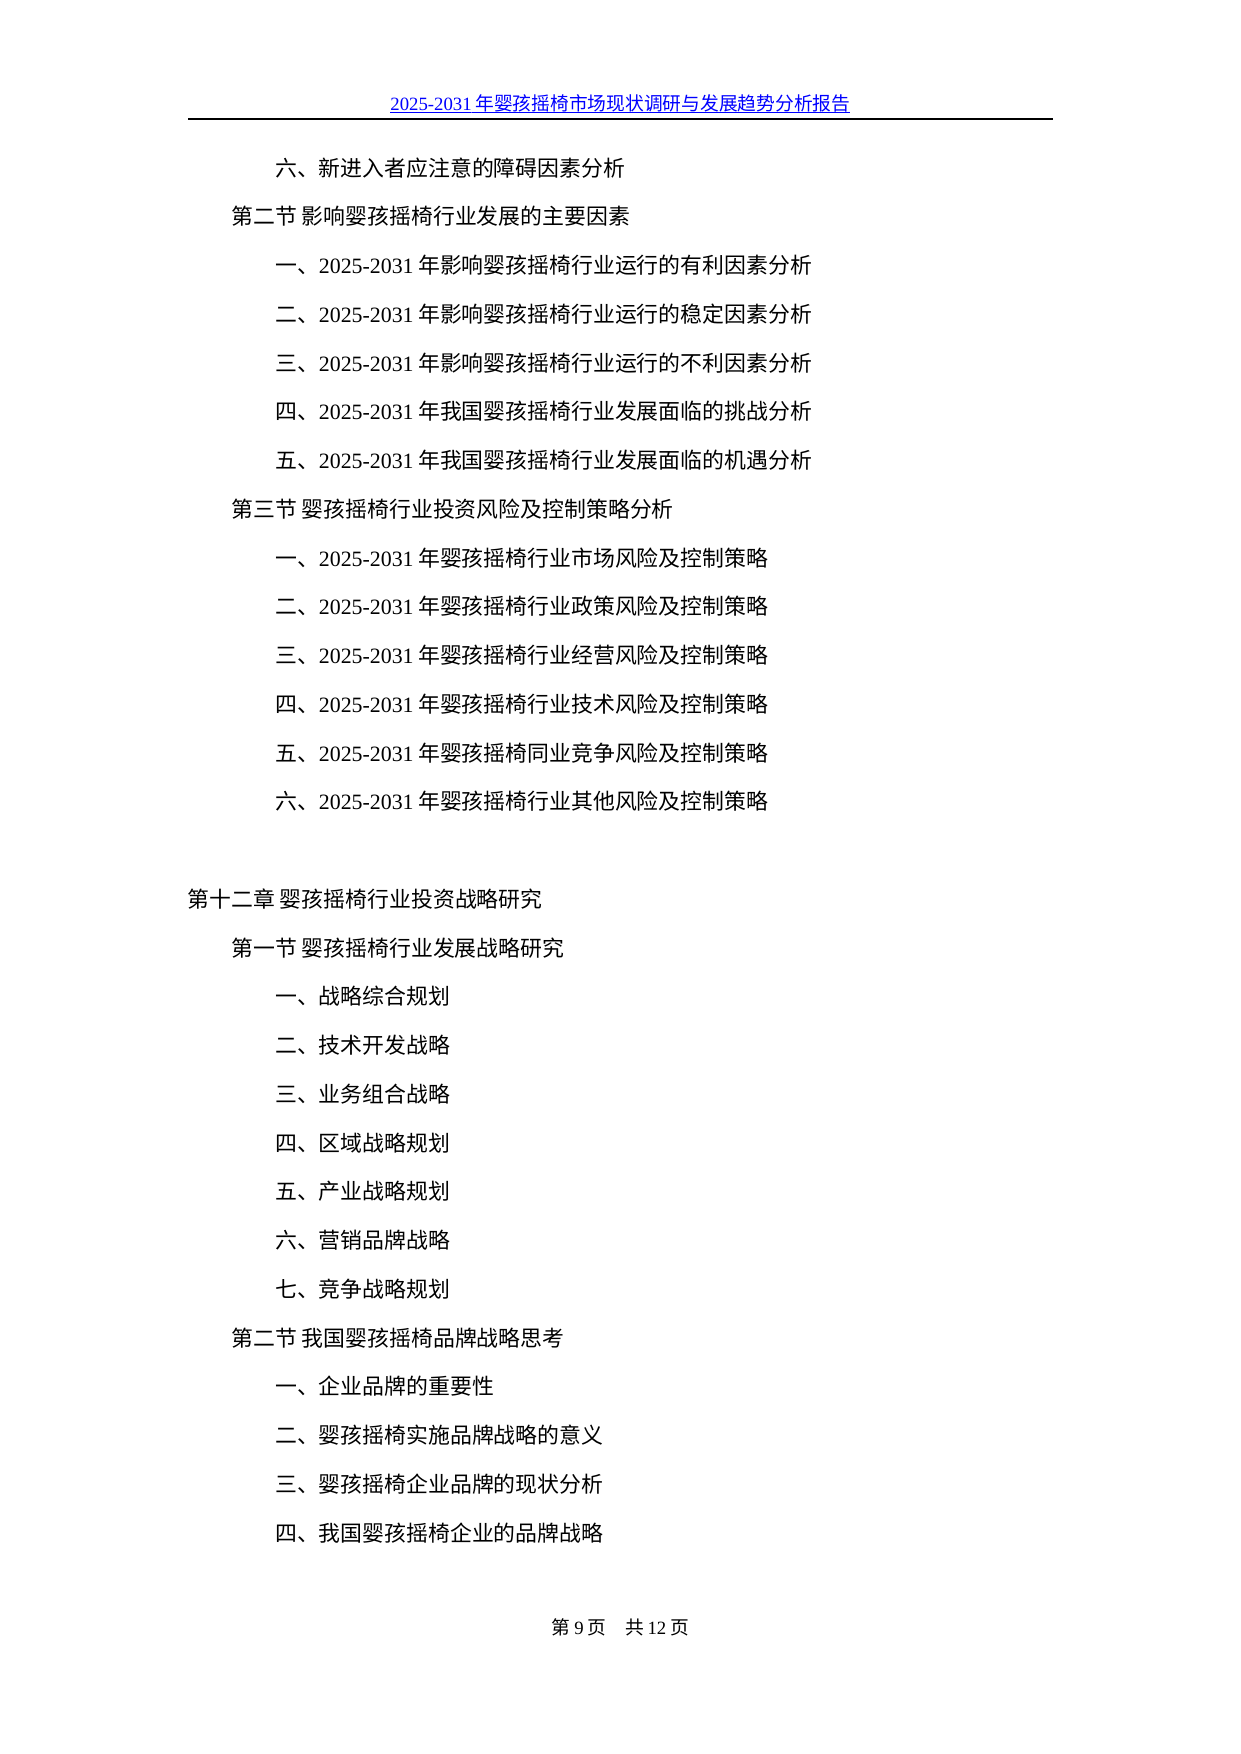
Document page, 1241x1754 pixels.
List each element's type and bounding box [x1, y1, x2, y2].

text [187, 150, 1053, 1548]
